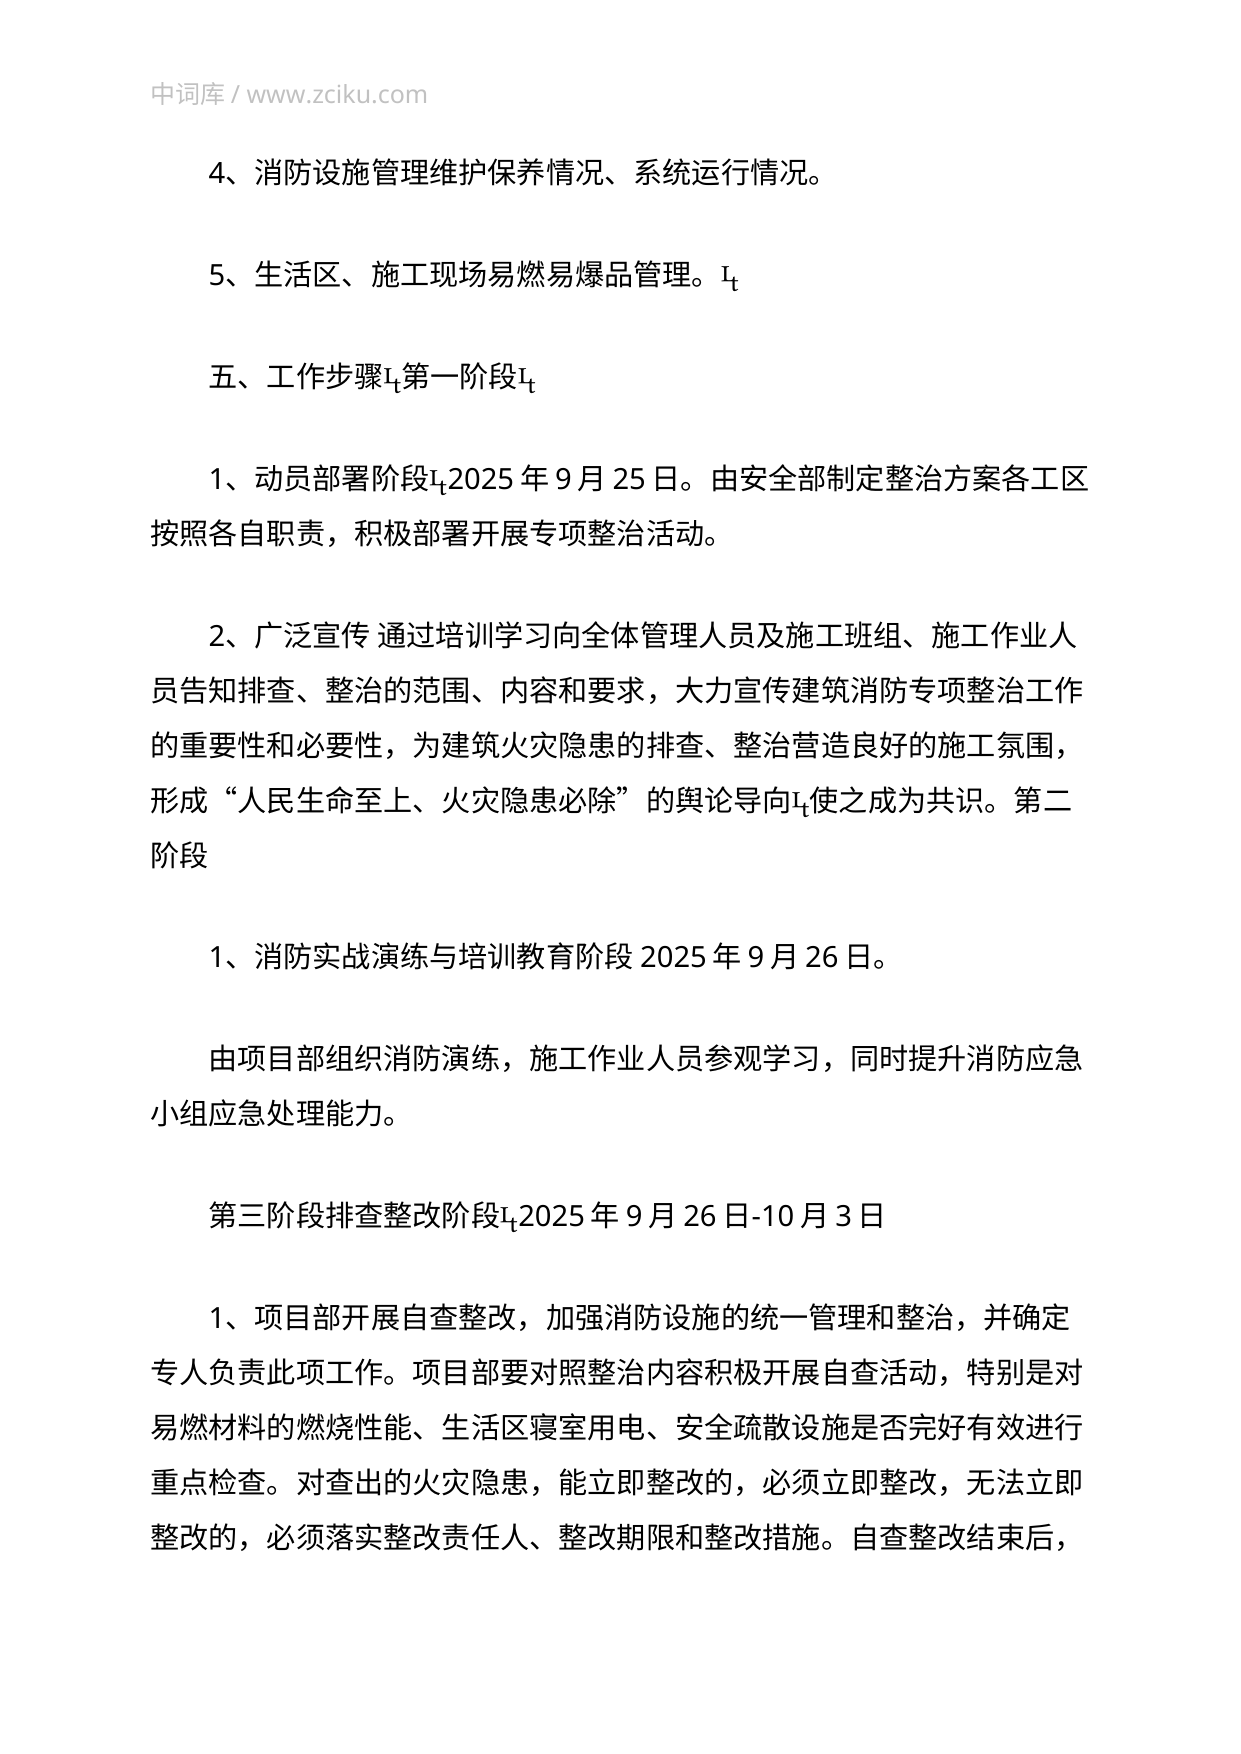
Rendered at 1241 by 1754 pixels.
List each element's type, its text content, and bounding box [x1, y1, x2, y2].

text 1、消防实战演练与培训教育阶段 2025年9月26日。 [150, 934, 1090, 976]
text 4、消防设施管理维护保养情况、系统运行情况。 [150, 150, 1090, 192]
text 5、生活区、施工现场易燃易爆品管理。 [150, 252, 1090, 294]
text 1、动员部署阶段2025年9月25日。由安全部制定整治方案各工区按照各自职责，积极部署开展专项整治活动。 [150, 456, 1090, 553]
text 2、广泛宣传 通过培训学习向全体管理人员及施工班组、施工作业人员告知排查、整治的范围、内容和要求，大力宣传建筑消防专项整治工作的重要性和必要性，为建筑火灾隐患的排查、整治营造良好的施工氛围，形成“人民生命至上、火灾隐患必除”的舆论导向使之成为共识。第二阶段 [150, 612, 1090, 874]
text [150, 1294, 1090, 1557]
text 由项目部组织消防演练，施工作业人员参观学习，同时提升消防应急小组应急处理能力。 [150, 1036, 1090, 1133]
text 五、工作步骤第一阶段 [150, 354, 1090, 396]
text 第三阶段排查整改阶段2025年9月26日-10月3日 [150, 1193, 1090, 1235]
